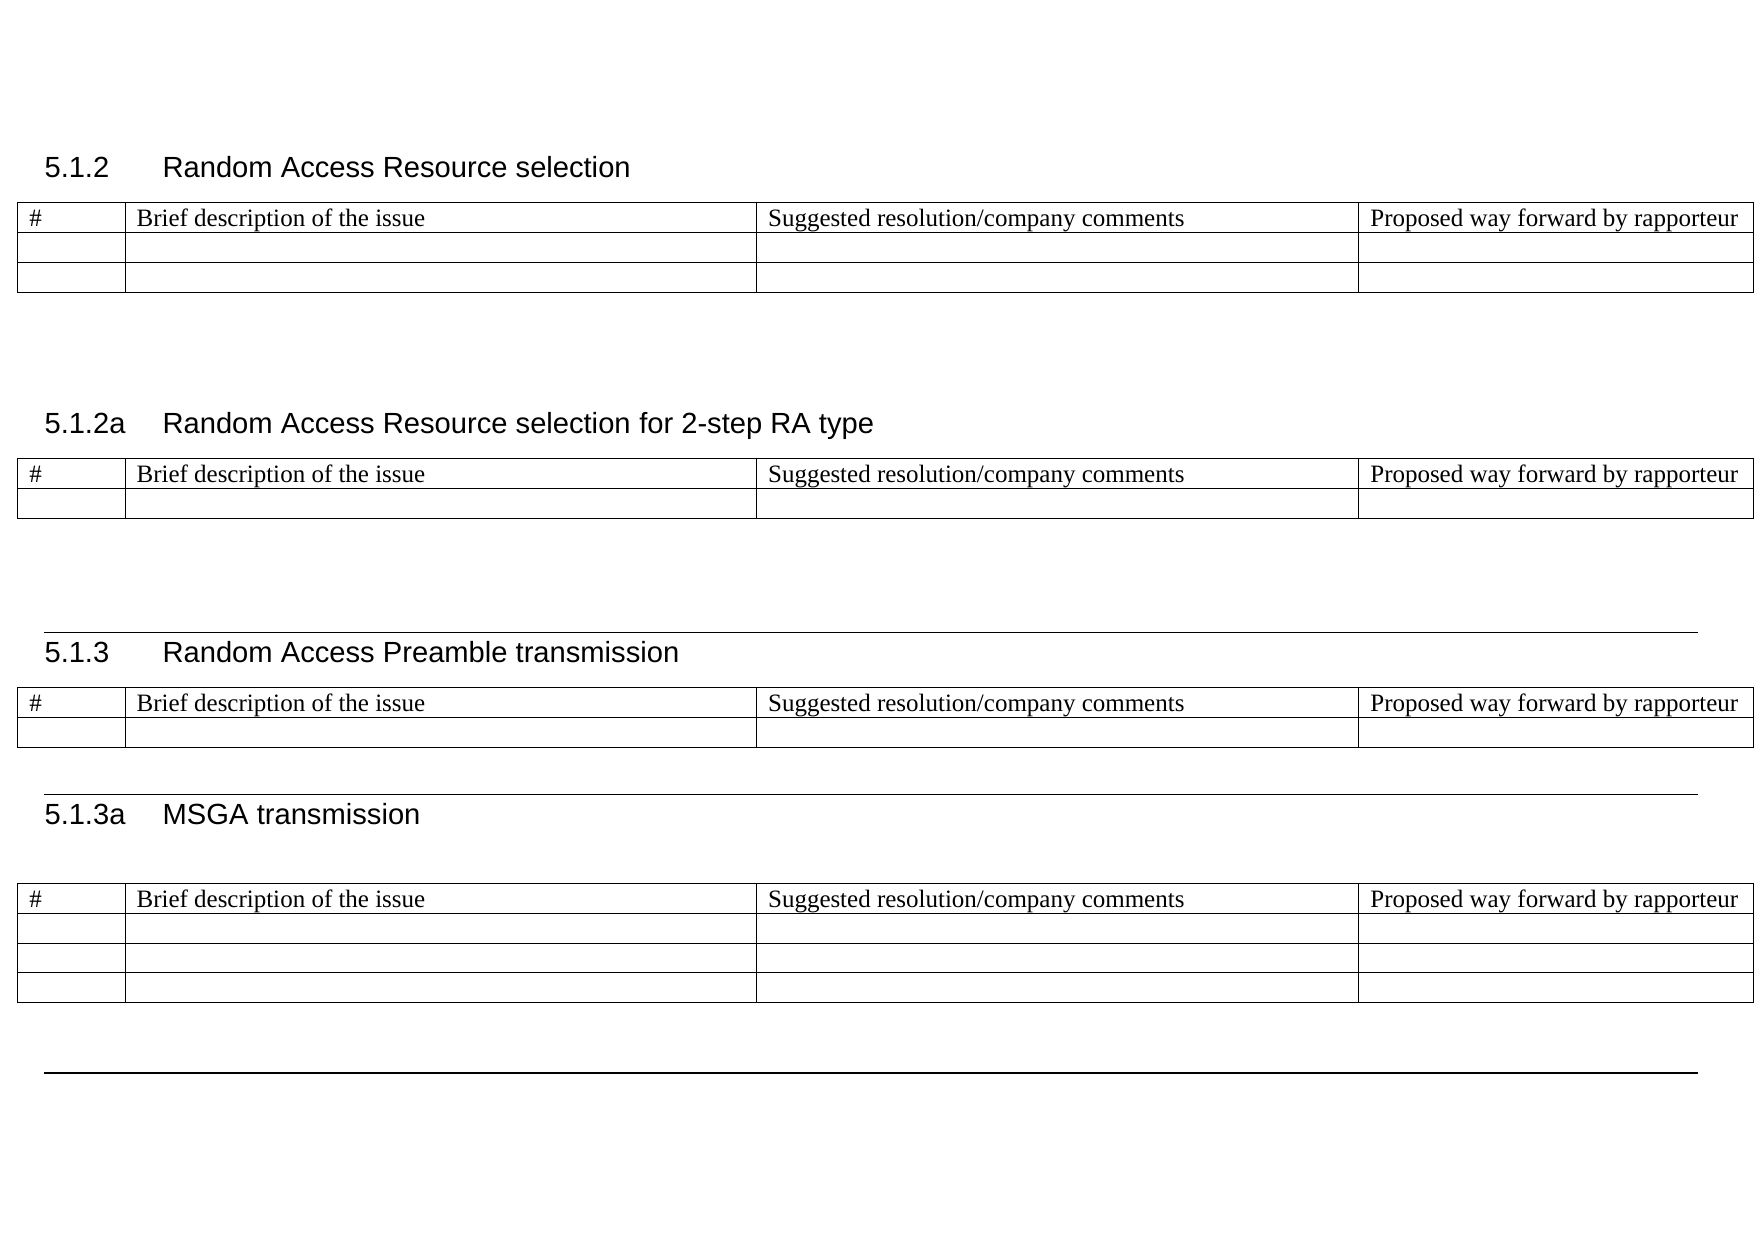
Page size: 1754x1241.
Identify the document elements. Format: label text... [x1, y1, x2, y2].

table_cell [126, 263, 756, 292]
table_header Brief description of the issue [126, 688, 756, 717]
table_cell [18, 718, 125, 747]
subtitle 5.1.2 Random Access Resource selection [44, 150, 1698, 183]
table_cell [126, 233, 756, 262]
table_header # [18, 884, 125, 913]
table_cell [18, 973, 125, 1002]
table_cell [757, 263, 1358, 292]
table_cell [757, 973, 1358, 1002]
subtitle 5.1.3a MSGA transmission [44, 795, 1698, 831]
table_header Proposed way forward by rapporteur [1359, 688, 1753, 717]
table_cell [1359, 233, 1753, 262]
table_cell [126, 718, 756, 747]
table_cell [126, 489, 756, 518]
table_header # [18, 459, 125, 488]
table_header # [18, 688, 125, 717]
table_cell [1359, 489, 1753, 518]
table_header Brief description of the issue [126, 459, 756, 488]
table_cell [18, 233, 125, 262]
table_cell [757, 718, 1358, 747]
subtitle 5.1.3 Random Access Preamble transmission [44, 633, 1698, 668]
table_header Brief description of the issue [126, 203, 756, 232]
table_header Suggested resolution/company comments [757, 459, 1358, 488]
table_header Suggested resolution/company comments [757, 203, 1358, 232]
table_header Proposed way forward by rapporteur [1359, 459, 1753, 488]
table_cell [18, 263, 125, 292]
table_cell [1359, 263, 1753, 292]
subtitle 5.1.2a Random Access Resource selection for 2-step RA type [44, 406, 1698, 439]
table_cell [126, 973, 756, 1002]
table_cell [18, 944, 125, 972]
table_header Brief description of the issue [126, 884, 756, 913]
table_cell [126, 914, 756, 942]
table_cell [18, 489, 125, 518]
table_header Proposed way forward by rapporteur [1359, 203, 1753, 232]
table_cell [1359, 718, 1753, 747]
table_cell [126, 944, 756, 972]
table_cell [1359, 973, 1753, 1002]
table_header # [18, 203, 125, 232]
table_header Suggested resolution/company comments [757, 884, 1358, 913]
table_cell [757, 914, 1358, 942]
table_cell [757, 944, 1358, 972]
table_cell [757, 233, 1358, 262]
table_cell [18, 914, 125, 942]
table_cell [1359, 944, 1753, 972]
table_header Proposed way forward by rapporteur [1359, 884, 1753, 913]
table_cell [1359, 914, 1753, 942]
table_header Suggested resolution/company comments [757, 688, 1358, 717]
table_cell [757, 489, 1358, 518]
